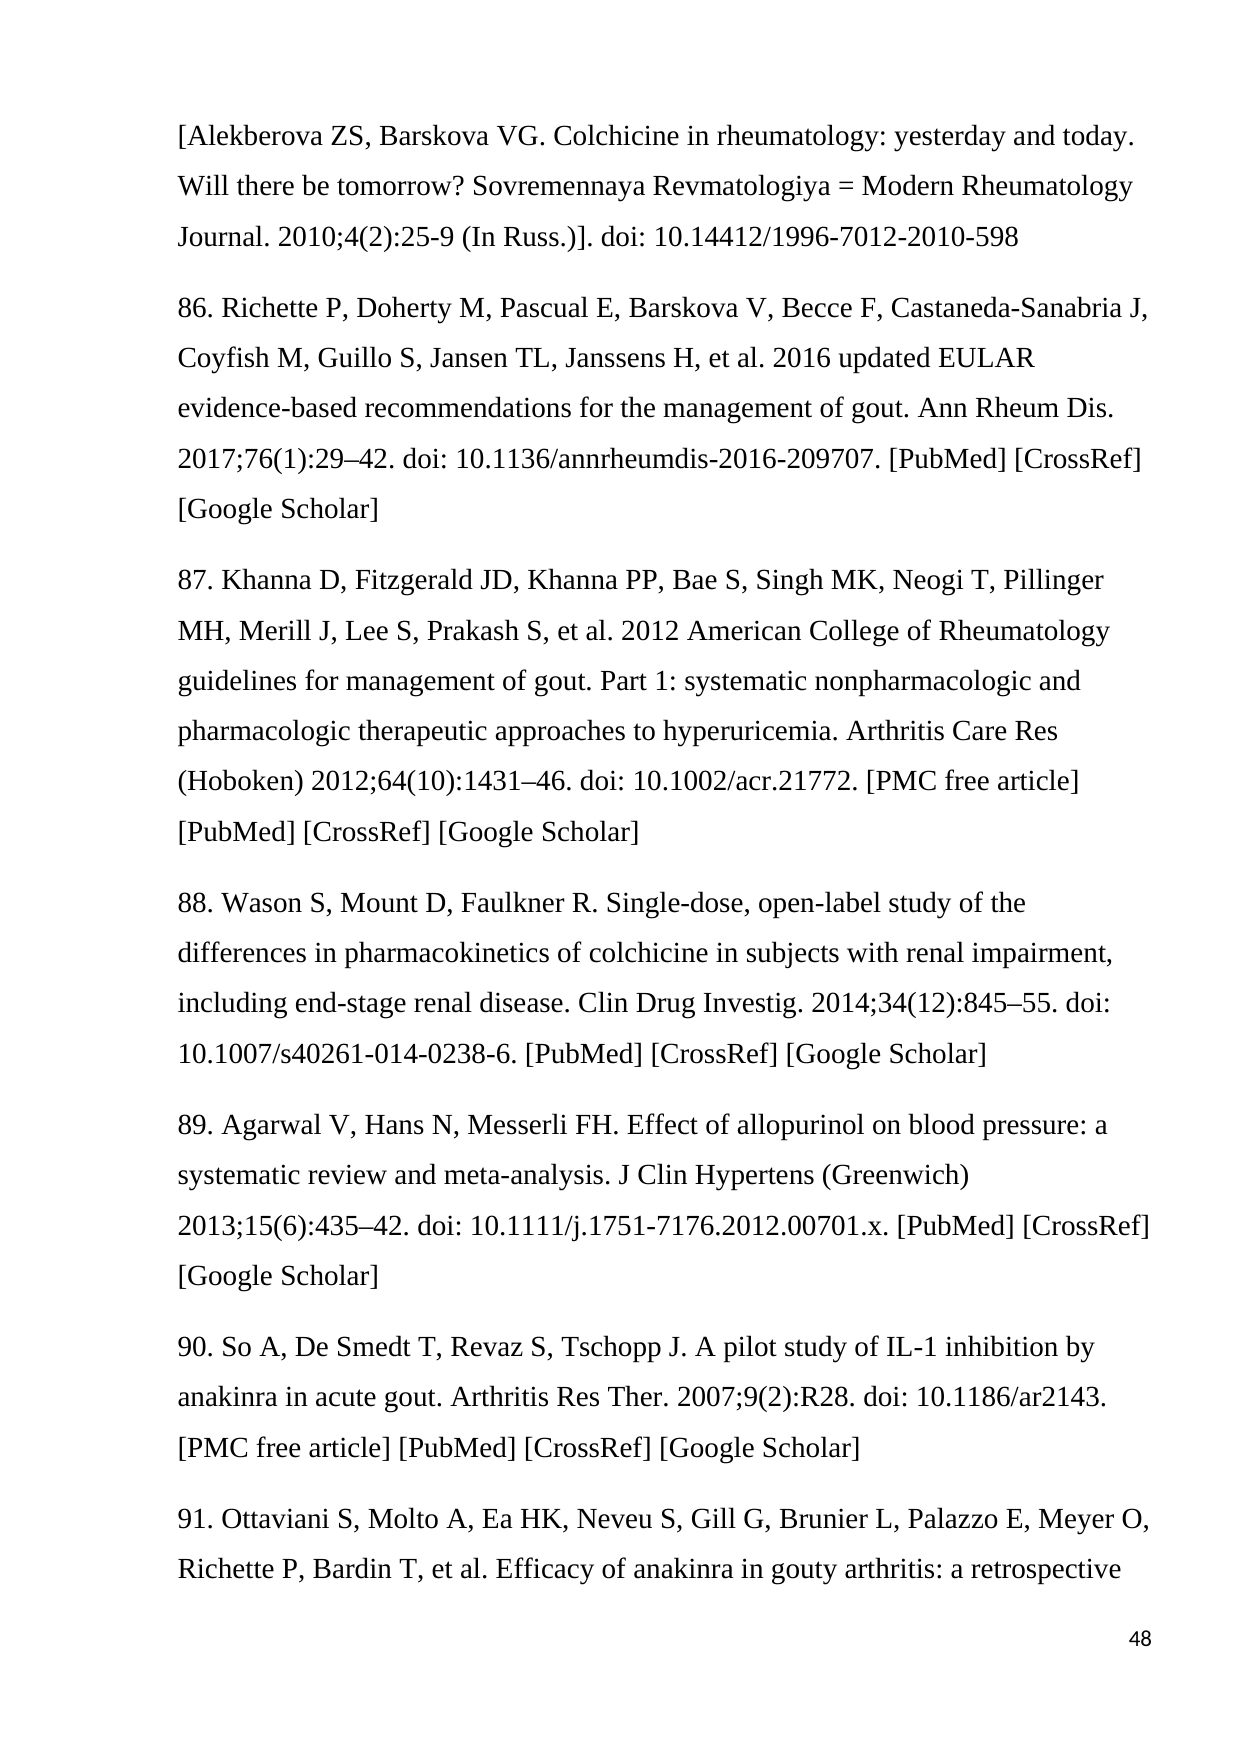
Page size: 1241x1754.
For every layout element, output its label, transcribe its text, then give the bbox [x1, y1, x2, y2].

text 90. So A, De Smedt T, Revaz S, Tschopp J. A pilot study of IL-1 inhibition by anakinra in acute gout. Arthritis Res Ther. 2007;9(2):R28. doi: 10.1186/ar2143. [PMC free article] [PubMed] [CrossRef] [Google Scholar] [177, 1329, 1152, 1463]
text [177, 118, 1152, 252]
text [177, 1501, 1152, 1585]
text 88. Wason S, Mount D, Faulkner R. Single-dose, open-label study of the differences in pharmacokinetics of colchicine in subjects with renal impairment, including end-stage renal disease. Clin Drug Investig. 2014;34(12):845–55. doi: 10.1007/s40261-014-0238-6. [PubMed] [CrossRef] [Google Scholar] [177, 885, 1152, 1069]
text 86. Richette P, Doherty M, Pascual E, Barskova V, Becce F, Castaneda-Sanabria J, Coyfish M, Guillo S, Jansen TL, Janssens H, et al. 2016 updated EULAR evidence-based recommendations for the management of gout. Ann Rheum Dis. 2017;76(1):29–42. doi: 10.1136/annrheumdis-2016-209707. [PubMed] [CrossRef] [Google Scholar] [177, 290, 1152, 525]
text 89. Agarwal V, Hans N, Messerli FH. Effect of allopurinol on blood pressure: a systematic review and meta-analysis. J Clin Hypertens (Greenwich) 2013;15(6):435–42. doi: 10.1111/j.1751-7176.2012.00701.x. [PubMed] [CrossRef] [Google Scholar] [177, 1107, 1152, 1292]
text 87. Khanna D, Fitzgerald JD, Khanna PP, Bae S, Singh MK, Neogi T, Pillinger MH, Merill J, Lee S, Prakash S, et al. 2012 American College of Rheumatology guidelines for management of gout. Part 1: systematic nonpharmacologic and pharmacologic therapeutic approaches to hyperuricemia. Arthritis Care Res (Hoboken) 2012;64(10):1431–46. doi: 10.1002/acr.21772. [PMC free article] [PubMed] [CrossRef] [Google Scholar] [177, 562, 1152, 847]
